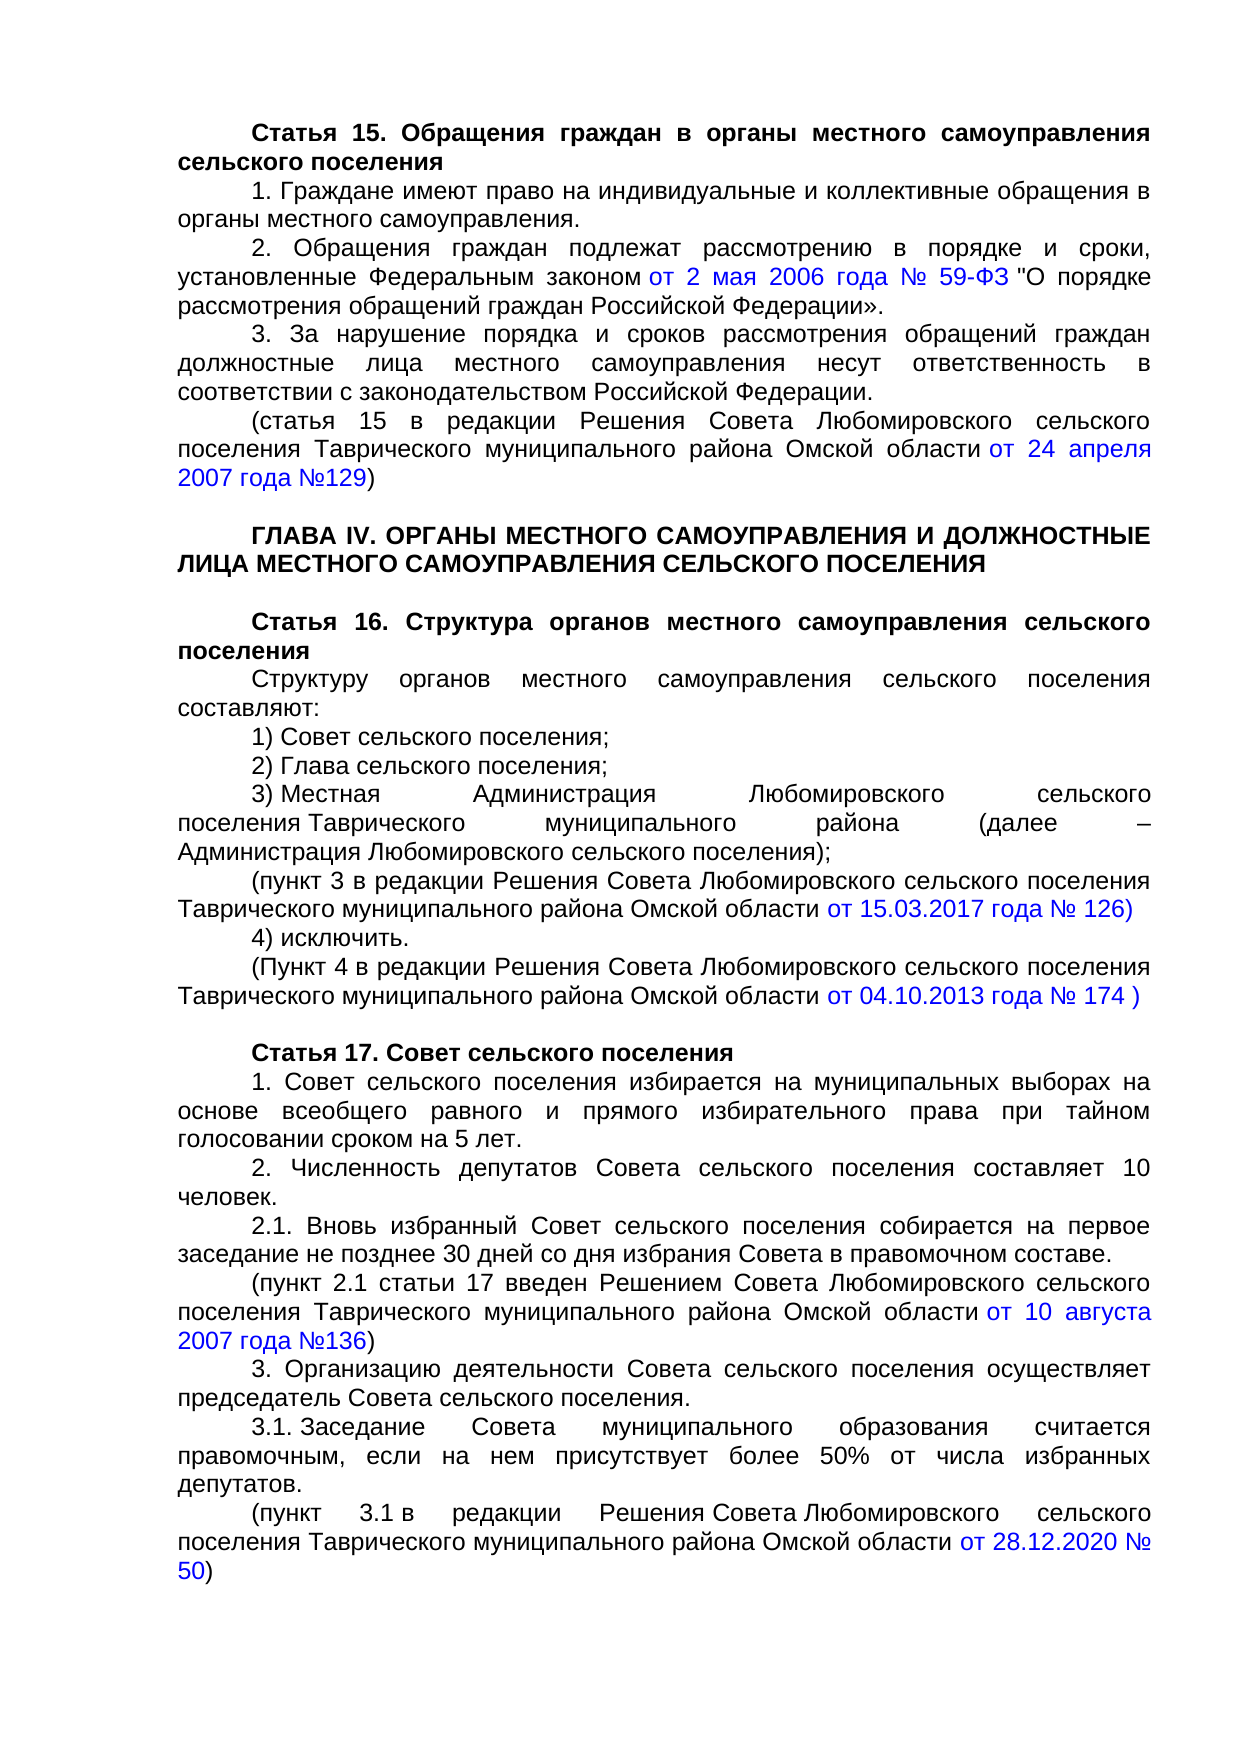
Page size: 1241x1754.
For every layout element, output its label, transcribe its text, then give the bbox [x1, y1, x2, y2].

text (пункт 3.1 в редакции Решения Совета Любомировского сельского поселения Таврического муниципального района Омской области от 28.12.2020 № 50) [177, 1498, 1152, 1584]
text 2) Глава сельского поселения; [177, 751, 1152, 779]
text 1. Граждане имеют право на индивидуальные и коллективные обращения в органы местного самоуправления. [177, 176, 1152, 233]
text 2. Численность депутатов Совета сельского поселения составляет 10 человек. [177, 1153, 1152, 1211]
text 2. Обращения граждан подлежат рассмотрению в порядке и сроки, установленные Федеральным законом от 2 мая 2006 года № 59-ФЗ "О порядке рассмотрения обращений граждан Российской Федерации». [177, 233, 1152, 319]
text (пункт 2.1 статьи 17 введен Решением Совета Любомировского сельского поселения Таврического муниципального района Омской области от 10 августа 2007 года №136) [177, 1268, 1152, 1354]
text (пункт 3 в редакции Решения Совета Любомировского сельского поселения Таврического муниципального района Омской области от 15.03.2017 года № 126) [177, 866, 1152, 923]
text ГЛАВА IV. ОРГАНЫ МЕСТНОГО САМОУПРАВЛЕНИЯ И ДОЛЖНОСТНЫЕ ЛИЦА МЕСТНОГО САМОУПРАВЛЕНИЯ СЕЛЬСКОГО ПОСЕЛЕНИЯ [177, 521, 1152, 578]
text Структуру органов местного самоуправления сельского поселения составляют: [177, 664, 1152, 722]
text Статья 16. Структура органов местного самоуправления сельского поселения [177, 607, 1152, 664]
text 3. За нарушение порядка и сроков рассмотрения обращений граждан должностные лица местного самоуправления несут ответственность в соответствии с законодательством Российской Федерации. [177, 319, 1152, 406]
text Статья 17. Совет сельского поселения [177, 1038, 1152, 1067]
text 3) Местная Администрация Любомировского сельского поселения Таврического муниципального района (далее – Администрация Любомировского сельского поселения); [177, 779, 1152, 866]
text 1. Совет сельского поселения избирается на муниципальных выборах на основе всеобщего равного и прямого избирательного права при тайном голосовании сроком на 5 лет. [177, 1067, 1152, 1153]
text 4) исключить. [177, 923, 1152, 952]
text 3.1. Заседание Совета муниципального образования считается правомочным, если на нем присутствует более 50% от числа избранных депутатов. [177, 1412, 1152, 1498]
text (Пункт 4 в редакции Решения Совета Любомировского сельского поселения Таврического муниципального района Омской области от 04.10.2013 года № 174 ) [177, 952, 1152, 1009]
text 2.1. Вновь избранный Совет сельского поселения собирается на первое заседание не позднее 30 дней со дня избрания Совета в правомочном составе. [177, 1211, 1152, 1268]
text Статья 15. Обращения граждан в органы местного самоуправления сельского поселения [177, 118, 1152, 176]
text 3. Организацию деятельности Совета сельского поселения осуществляет председатель Совета сельского поселения. [177, 1354, 1152, 1412]
text (статья 15 в редакции Решения Совета Любомировского сельского поселения Таврического муниципального района Омской области от 24 апреля 2007 года №129) [177, 406, 1152, 492]
text 1) Совет сельского поселения; [177, 722, 1152, 751]
